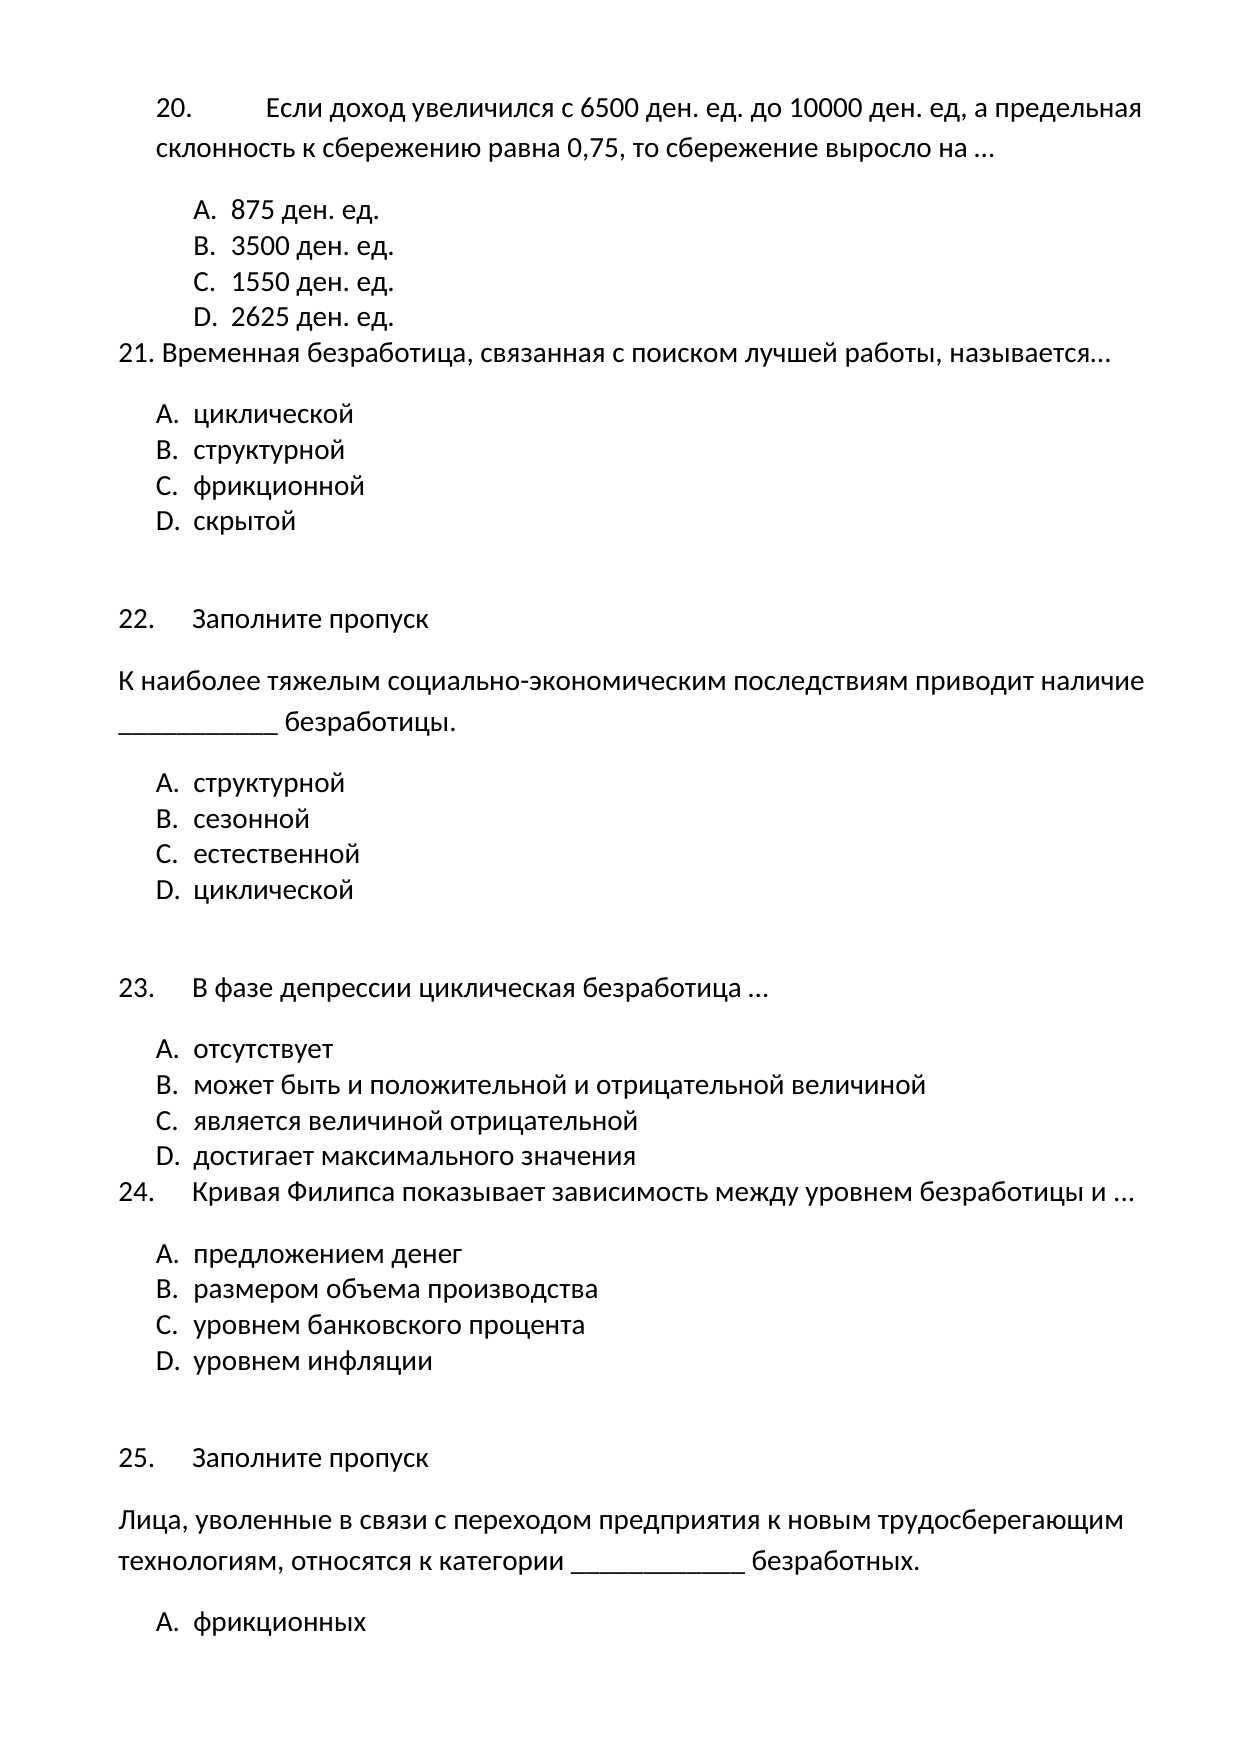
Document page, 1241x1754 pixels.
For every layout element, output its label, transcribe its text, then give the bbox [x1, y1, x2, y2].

text 24. Кривая Филипса показывает зависимость между уровнем безработицы и ... [118, 1173, 1181, 1208]
text 23. В фазе депрессии циклическая безработица … [118, 969, 1181, 1004]
list фрикционной [156, 467, 1181, 502]
text К наиболее тяжелым социально-экономическим последствиям приводит наличие ___________ безработицы. [118, 662, 1181, 738]
list циклической [156, 396, 1181, 431]
list может быть и положительной и отрицательной величиной [156, 1066, 1181, 1102]
list уровнем банковского процента [156, 1306, 1181, 1342]
list достигает максимального значения [156, 1137, 1181, 1173]
list 875 ден. ед. [193, 191, 1181, 227]
list является величиной отрицательной [156, 1102, 1181, 1137]
list размером объема производства [156, 1270, 1181, 1306]
text 21. Временная безработица, связанная с поиском лучшей работы, называется… [118, 334, 1181, 369]
list структурной [156, 431, 1181, 467]
text 20. Если доход увеличился с 6500 ден. ед. до 10000 ден. ед, а предельная склонность к сбережению равна 0,75, то сбережение выросло на … [156, 89, 1181, 165]
list естественной [156, 836, 1181, 871]
text Лица, уволенные в связи с переходом предприятия к новым трудосберегающим технологиям, относятся к категории ____________ безработных. [118, 1501, 1181, 1577]
list 3500 ден. ед. [193, 227, 1181, 263]
list 2625 ден. ед. [193, 298, 1181, 334]
list скрытой [156, 502, 1181, 538]
list циклической [156, 871, 1181, 907]
list 1550 ден. ед. [193, 263, 1181, 298]
list предложением денег [156, 1235, 1181, 1270]
text 22. Заполните пропуск [118, 600, 1181, 636]
text 25. Заполните пропуск [118, 1439, 1181, 1474]
list сезонной [156, 800, 1181, 836]
list отсутствует [156, 1030, 1181, 1066]
list уровнем инфляции [156, 1342, 1181, 1377]
list структурной [156, 764, 1181, 800]
list фрикционных [156, 1603, 1181, 1639]
